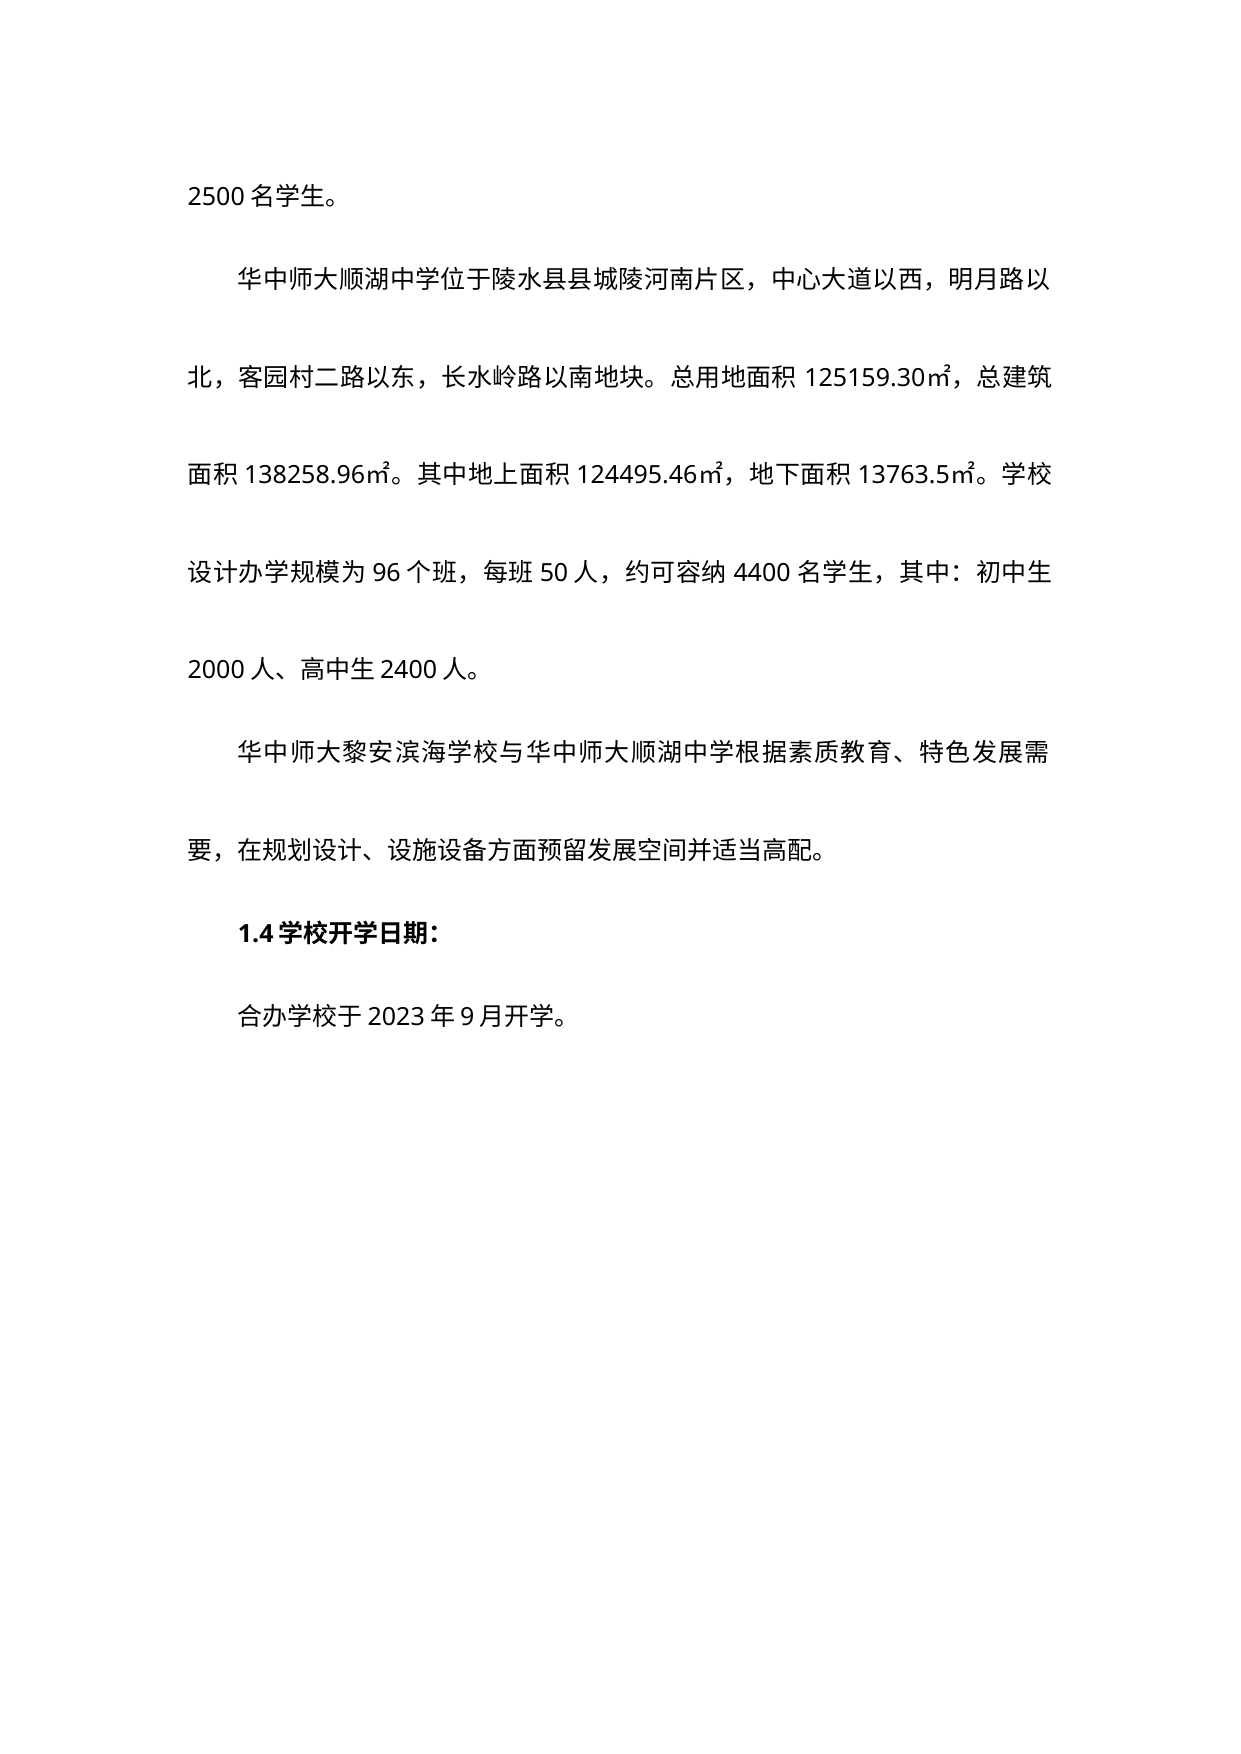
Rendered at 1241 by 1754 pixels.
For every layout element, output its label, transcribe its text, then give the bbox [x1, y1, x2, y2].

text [187, 162, 1053, 227]
text 合办学校于2023年9月开学。 [187, 982, 1053, 1047]
text 华中师大顺湖中学位于陵水县县城陵河南片区，中心大道以西，明月路以北，客园村二路以东，长水岭路以南地块。总用地面积125159.30㎡，总建筑面积138258.96㎡。其中地上面积124495.46㎡，地下面积13763.5㎡。学校设计办学规模为96个班，每班50人，约可容纳 4400 名学生，其中：初中生2000人、高中生2400人。 [187, 245, 1053, 700]
text 华中师大黎安滨海学校与华中师大顺湖中学根据素质教育、特色发展需要，在规划设计、设施设备方面预留发展空间并适当高配。 [187, 718, 1053, 881]
text 1.4学校开学日期： [187, 899, 1053, 964]
